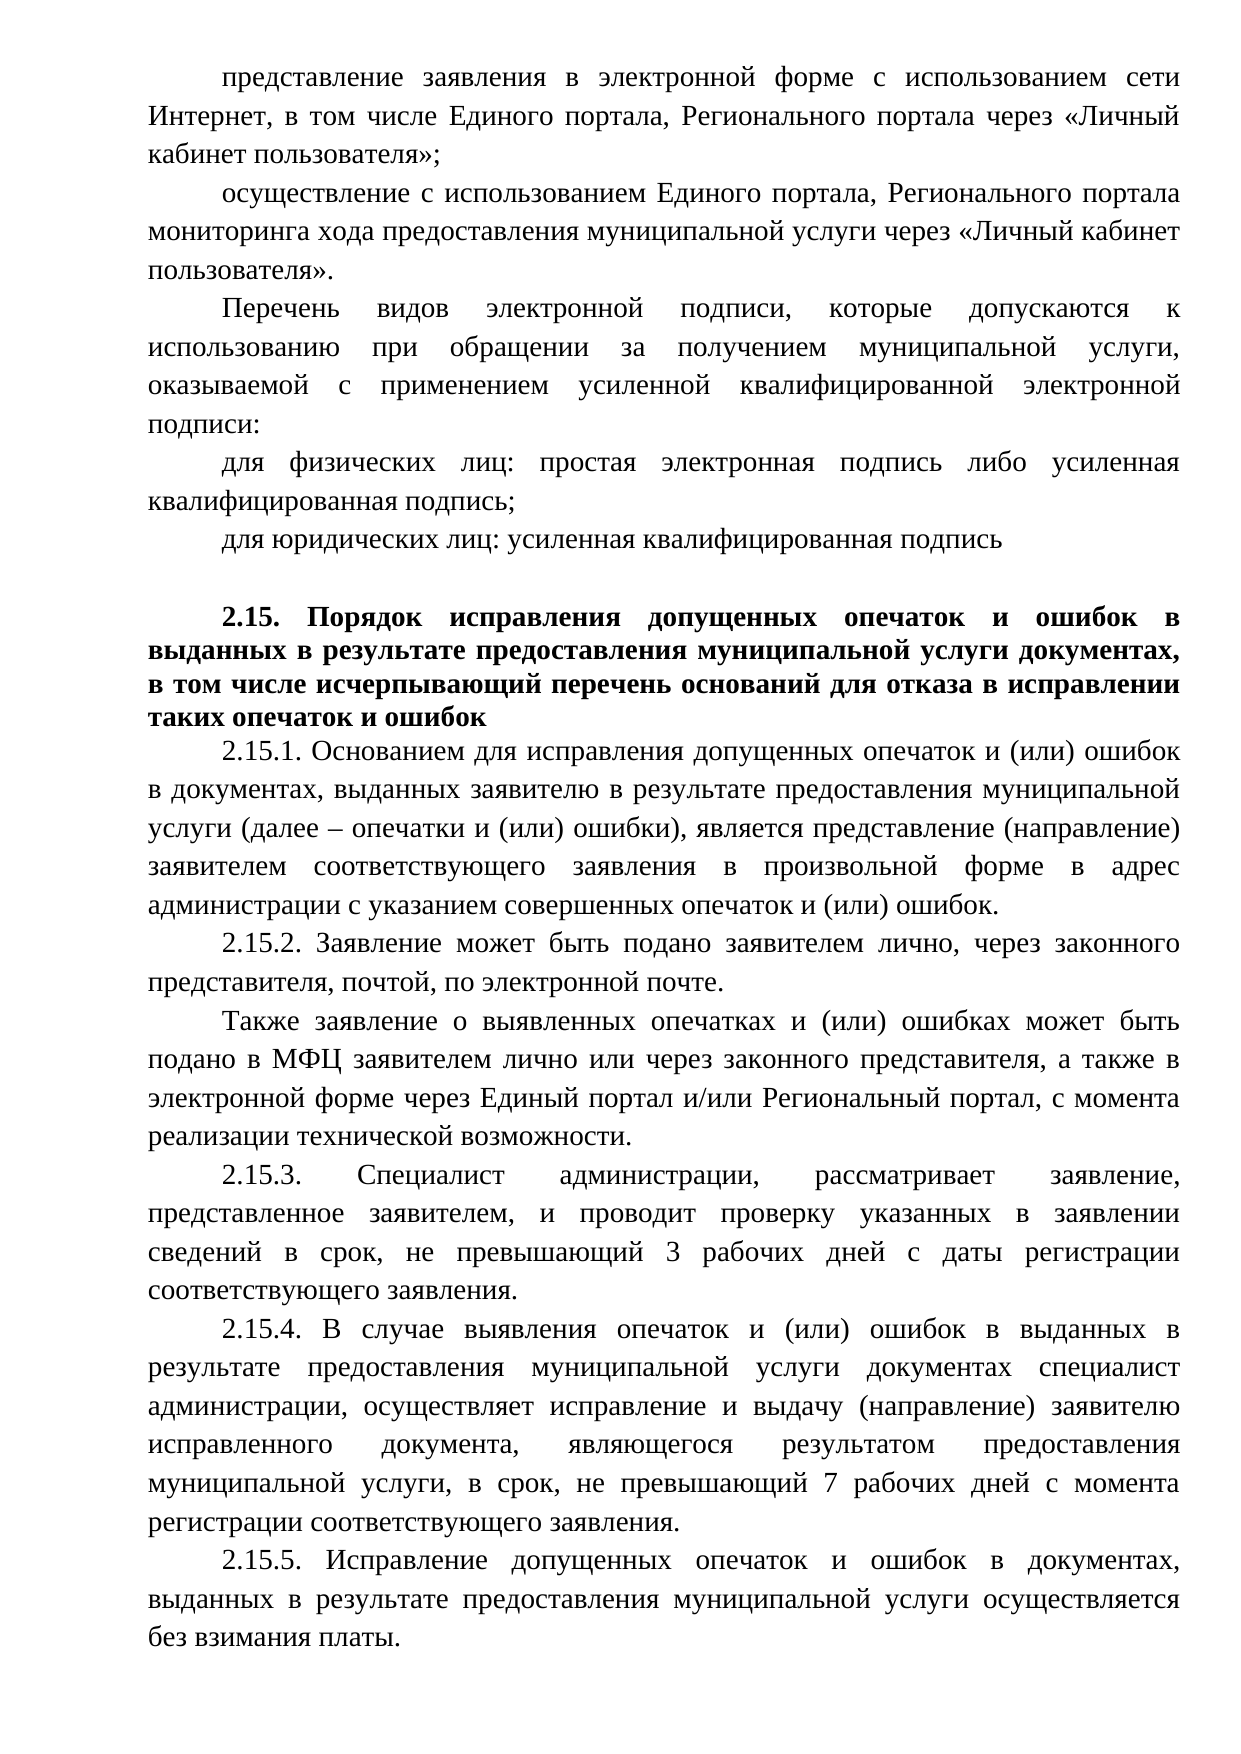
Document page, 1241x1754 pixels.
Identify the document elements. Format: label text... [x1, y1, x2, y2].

text 2.15.2. Заявление может быть подано заявителем лично, через законного представителя, почтой, по электронной почте. [148, 926, 1181, 998]
text 2.15. Порядок исправления допущенных опечаток и ошибок в выданных в результате предоставления муниципальной услуги документах, в том числе исчерпывающий перечень оснований для отказа в исправлении таких опечаток и ошибок [148, 599, 1181, 733]
text осуществление с использованием Единого портала, Регионального портала мониторинга хода предоставления муниципальной услуги через «Личный кабинет пользователя». [148, 175, 1181, 285]
text представление заявления в электронной форме с использованием сети Интернет, в том числе Единого портала, Регионального портала через «Личный кабинет пользователя»; [148, 59, 1181, 170]
text для физических лиц: простая электронная подпись либо усиленная квалифицированная подпись; [148, 444, 1181, 517]
text Перечень видов электронной подписи, которые допускаются к использованию при обращении за получением муниципальной услуги, оказываемой с применением усиленной квалифицированной электронной подписи: [148, 290, 1181, 439]
text Также заявление о выявленных опечатках и (или) ошибках может быть подано в МФЦ заявителем лично или через законного представителя, а также в электронной форме через Единый портал и/или Региональный портал, с момента реализации технической возможности. [148, 1003, 1181, 1152]
text 2.15.4. В случае выявления опечаток и (или) ошибок в выданных в результате предоставления муниципальной услуги документах специалист администрации, осуществляет исправление и выдачу (направление) заявителю исправленного документа, являющегося результатом предоставления муниципальной услуги, в срок, не превышающий 7 рабочих дней с момента регистрации соответствующего заявления. [148, 1311, 1181, 1537]
text для юридических лиц: усиленная квалифицированная подпись [148, 522, 1181, 555]
text 2.15.5. Исправление допущенных опечаток и ошибок в документах, выданных в результате предоставления муниципальной услуги осуществляется без взимания платы. [148, 1542, 1181, 1653]
text 2.15.1. Основанием для исправления допущенных опечаток и (или) ошибок в документах, выданных заявителю в результате предоставления муниципальной услуги (далее – опечатки и (или) ошибки), является представление (направление) заявителем соответствующего заявления в произвольной форме в адрес администрации с указанием совершенных опечаток и (или) ошибок. [148, 733, 1181, 921]
text 2.15.3. Специалист администрации, рассматривает заявление, представленное заявителем, и проводит проверку указанных в заявлении сведений в срок, не превышающий 3 рабочих дней с даты регистрации соответствующего заявления. [148, 1157, 1181, 1306]
